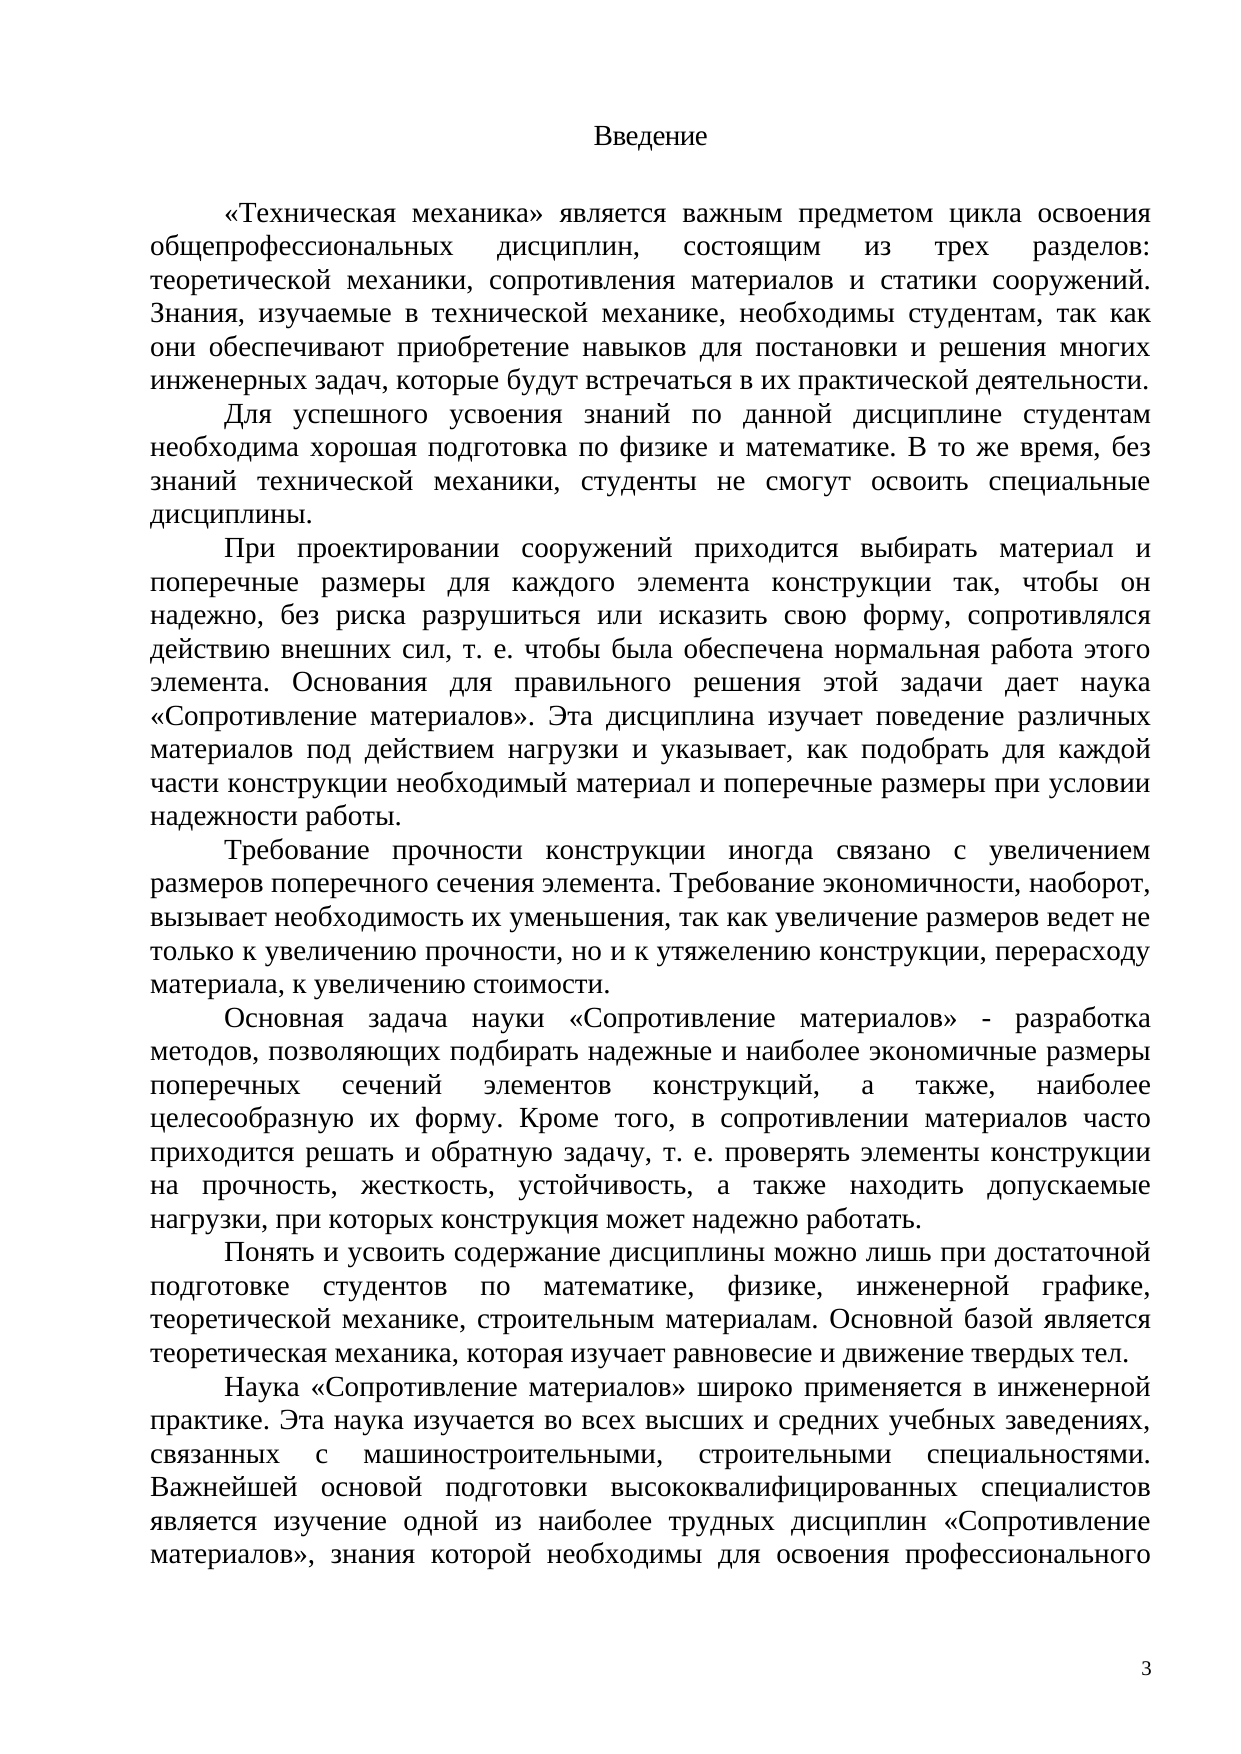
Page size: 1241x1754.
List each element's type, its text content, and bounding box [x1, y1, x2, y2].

text Требование прочности конструкции иногда связано с увеличением размеров поперечного сечения элемента. Требование экономичности, наоборот, вызывает необходимость их уменьшения, так как увеличение размеров ведет не только к увеличению прочности, но и к утяжелению конструкции, перерасходу материала, к увеличению стоимости. [150, 832, 1152, 1000]
text При проектировании сооружений приходится выбирать материал и поперечные размеры для каждого элемента конструкции так, чтобы он надежно, без риска разрушиться или исказить свою форму, сопротивлялся действию внешних сил, т. е. чтобы была обеспечена нормальная работа этого элемента. Основания для правильного решения этой задачи дает наука «Сопротивление материалов». Эта дисциплина изучает поведение различных материалов под действием нагрузки и указывает, как подобрать для каждой части конструкции необходимый материал и поперечные размеры при условии надежности работы. [150, 530, 1152, 832]
text Понять и усвоить содержание дисциплины можно лишь при достаточной подготовке студентов по математике, физике, инженерной графике, теоретической механике, строительным материалам. Основной базой является теоретическая механика, которая изучает равновесие и движение твердых тел. [150, 1234, 1152, 1369]
text «Техническая механика» является важным предметом цикла освоения общепрофессиональных дисциплин, состоящим из трех разделов: теоретической механики, сопротивления материалов и статики сооружений. Знания, изучаемые в технической механике, необходимы студентам, так как они обеспечивают приобретение навыков для постановки и решения многих инженерных задач, которые будут встречаться в их практической деятельности. [150, 195, 1152, 396]
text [150, 1369, 1152, 1570]
text Введение [150, 118, 1152, 152]
text Основная задача науки «Сопротивление материалов» - разработка методов, позволяющих подбирать надежные и наиболее экономичные размеры поперечных сечений элементов конструкций, а также, наиболее целесообразную их форму. Кроме того, в сопротивлении материалов часто приходится решать и обратную задачу, т. е. проверять элементы конструкции на прочность, жесткость, устойчивость, а также находить допускаемые нагрузки, при которых конструкция может надежно работать. [150, 1000, 1152, 1234]
text Для успешного усвоения знаний по данной дисциплине студентам необходима хорошая подготовка по физике и математике. В то же время, без знаний технической механики, студенты не смогут освоить специальные дисциплины. [150, 396, 1152, 530]
